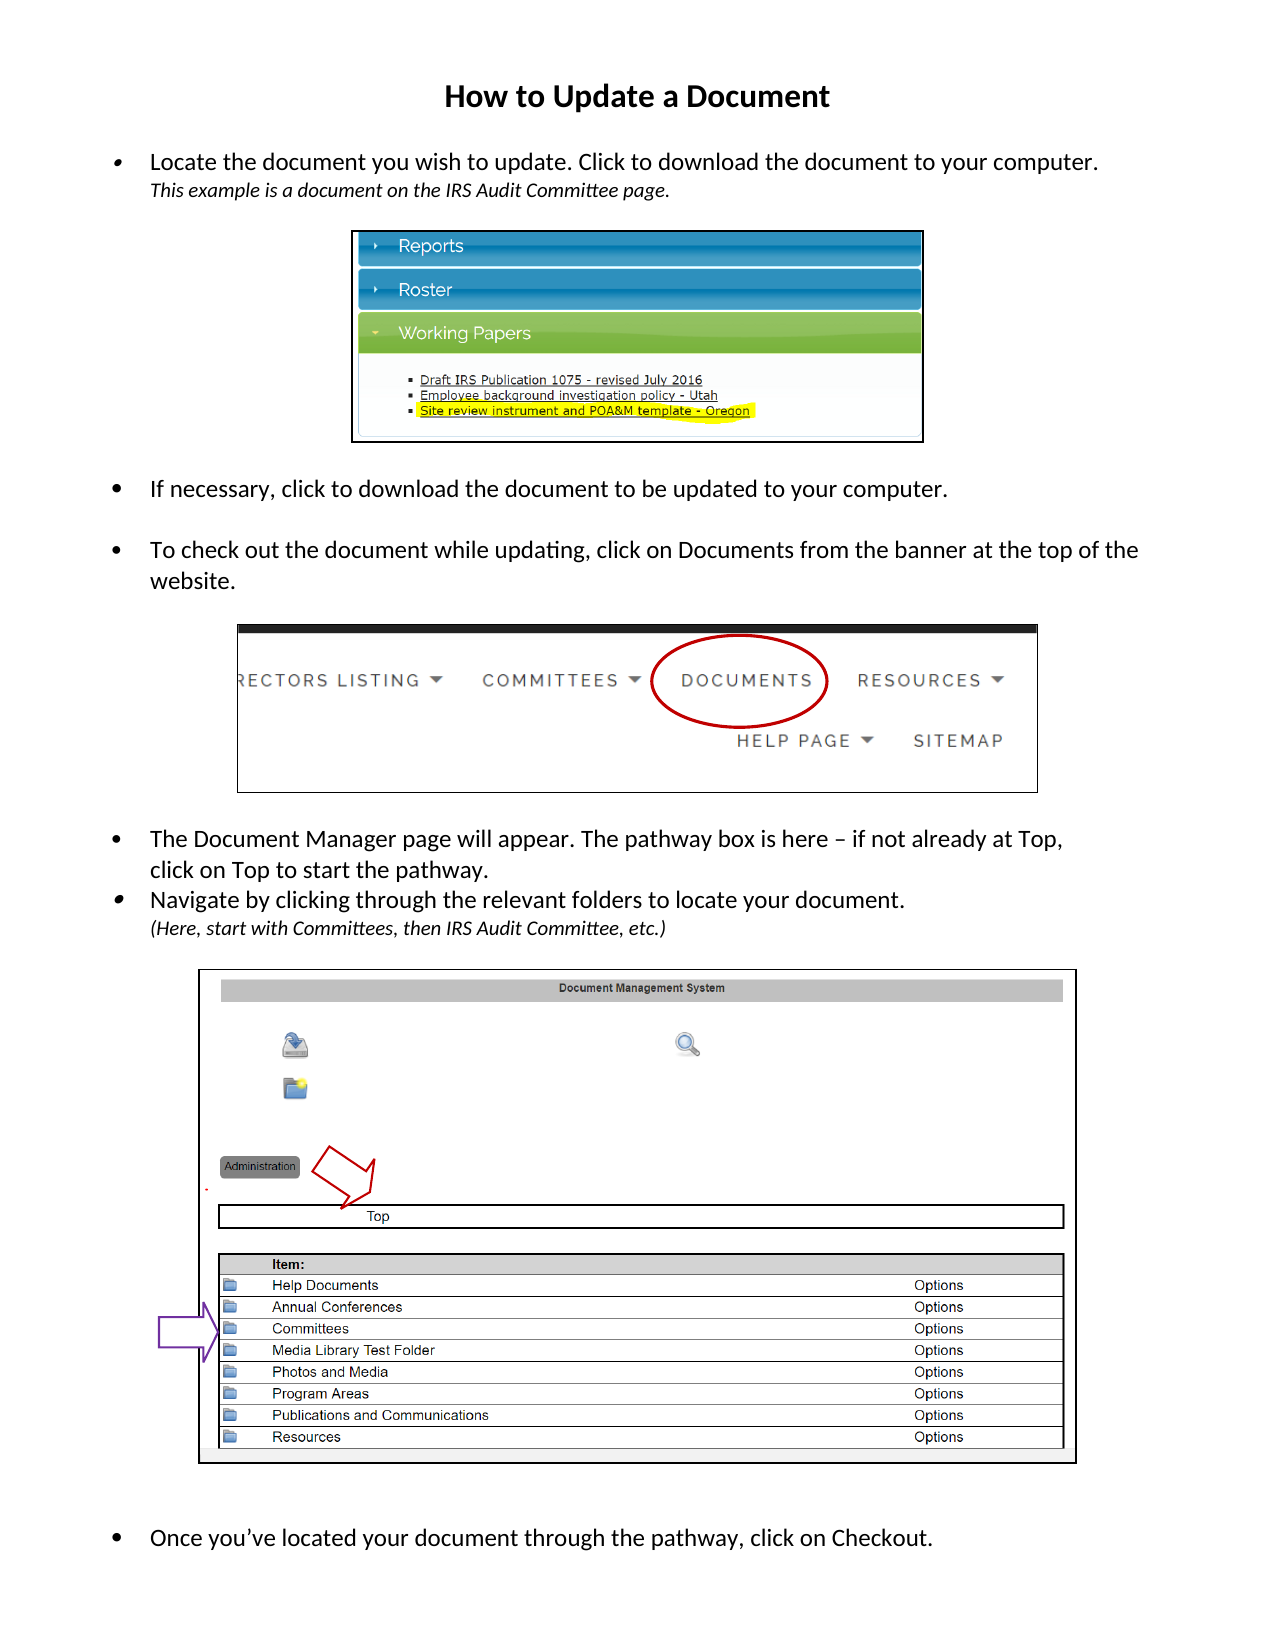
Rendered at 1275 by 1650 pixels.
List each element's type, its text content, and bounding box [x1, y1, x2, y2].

list Navigate by clicking through the relevant folders to locate your document. (Here, start with Committees, then IRS Audit Committee, etc.) [112, 884, 1200, 941]
picture [200, 970, 1075, 1462]
list Locate the document you wish to update. Click to download the document to your computer. This example is a document on the IRS Audit Committee page. [112, 146, 1200, 202]
list If necessary, click to download the document to be updated to your computer. [112, 473, 1200, 504]
picture [353, 232, 922, 441]
list Once you’ve located your document through the pathway, click on Checkout. [112, 1522, 1200, 1553]
text How to Update a Document [75, 75, 1200, 116]
list To check out the document while updating, click on Documents from the banner at the top of the website. [112, 534, 1200, 595]
list The Document Manager page will appear. The pathway box is here – if not already at Top, click on Top to start the pathway. [112, 823, 1200, 884]
picture [238, 625, 1037, 792]
